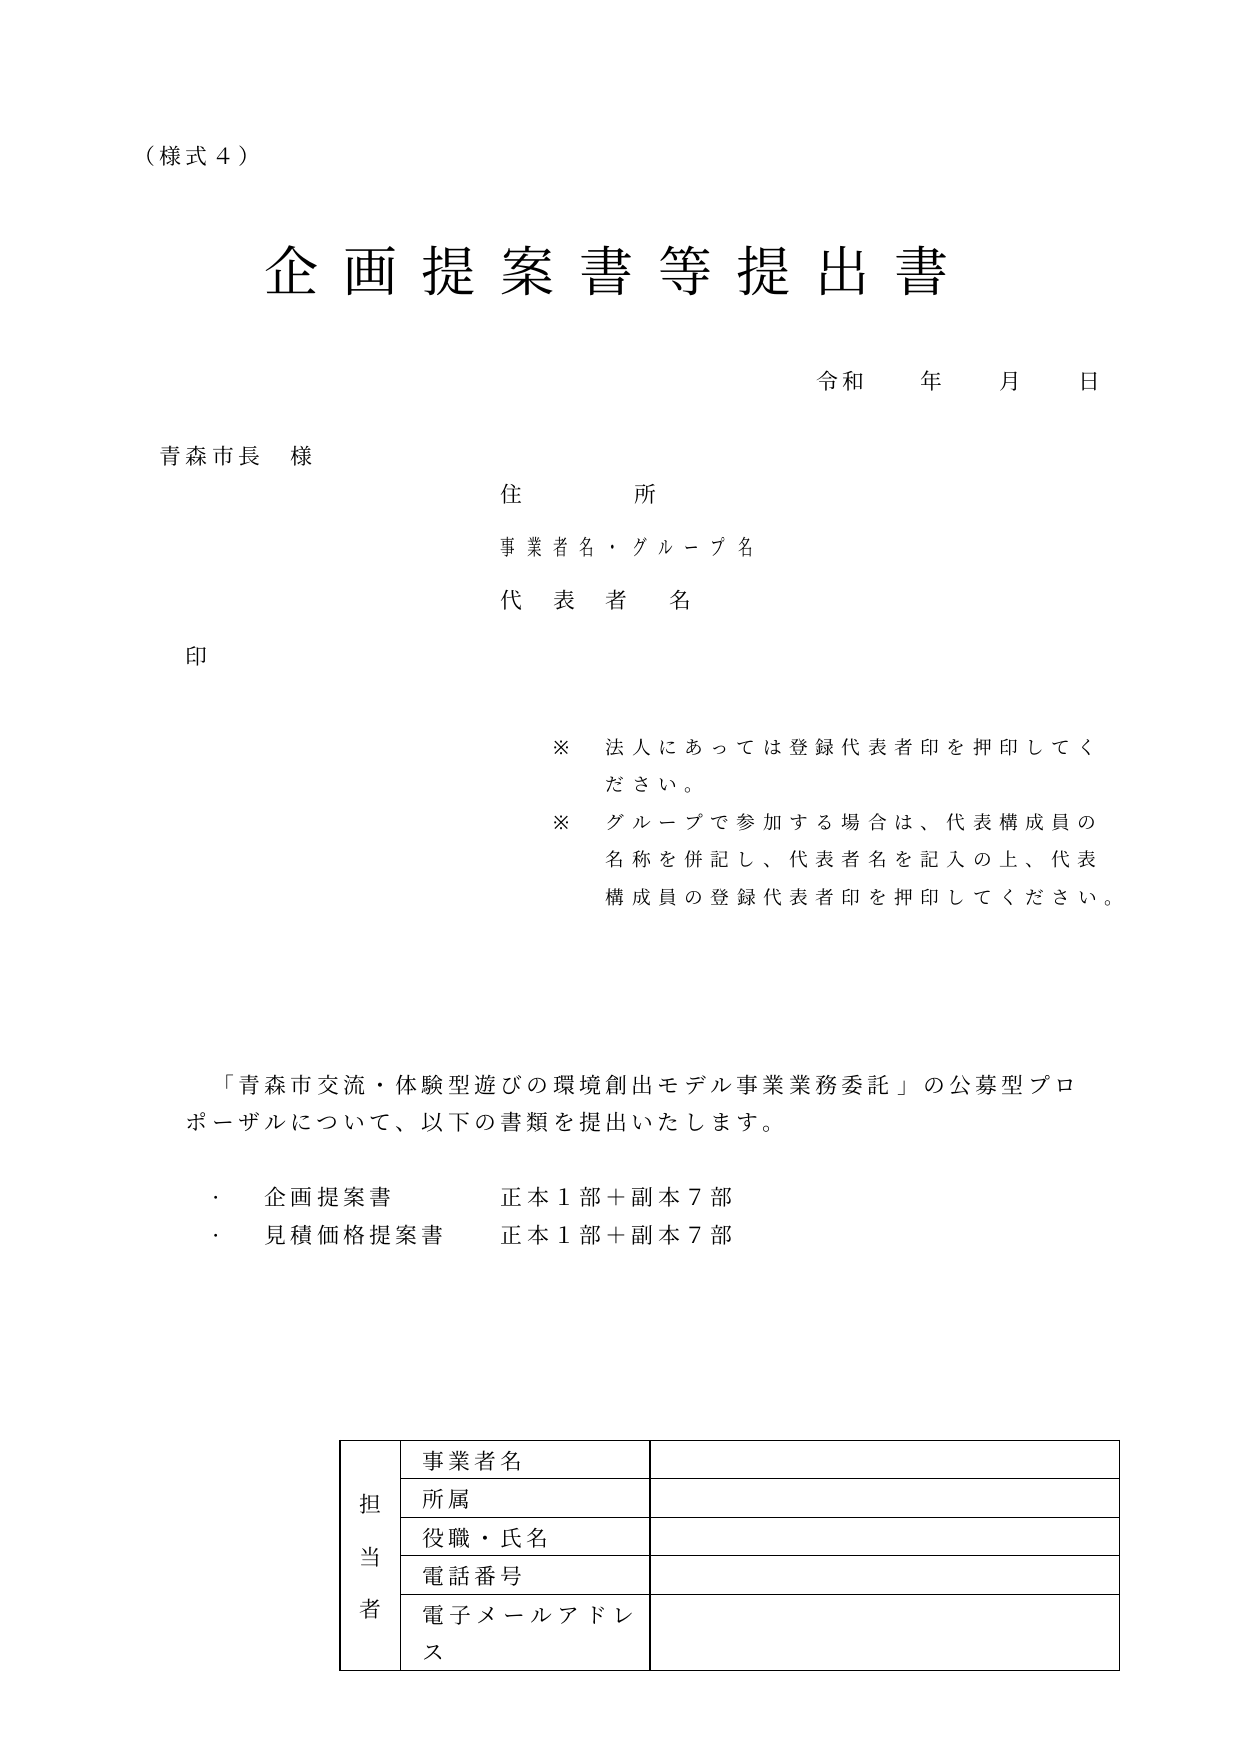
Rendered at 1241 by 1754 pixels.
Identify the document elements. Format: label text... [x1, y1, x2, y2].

text （様式４） [133, 136, 1104, 174]
table_header [651, 1441, 1119, 1478]
text 令和 年 月 日 [133, 361, 1104, 399]
text 住所 [179, 474, 1104, 511]
table_cell 電子メールアドレス [401, 1595, 649, 1670]
text 「青森市交流・体験型遊びの環境創出モデル事業業務委託」の公募型プロポーザルについて、以下の書類を提出いたします。 [179, 1065, 1081, 1140]
text 事業者名・グループ名 [179, 527, 1104, 564]
table_header 事業者名 [401, 1441, 649, 1478]
table_cell [651, 1518, 1119, 1555]
table_cell [651, 1479, 1119, 1517]
list グループで参加する場合は、代表構成員の名称を併記し、代表者名を記入の上、代表構成員の登録代表者印を押印してください。 [546, 802, 1104, 915]
text 企画提案書等提出書 [133, 211, 1104, 324]
text 代表者名 印 [179, 580, 1104, 674]
table_cell 電話番号 [401, 1556, 649, 1594]
text 青森市長 様 [156, 436, 1104, 474]
table_cell 所属 [401, 1479, 649, 1517]
table_cell [651, 1595, 1119, 1670]
list 法人にあっては登録代表者印を押印してください。 [546, 727, 1104, 802]
table_cell [651, 1556, 1119, 1594]
list 見積価格提案書 正本１部＋副本７部 [203, 1215, 1081, 1252]
table_header 担 当 者 [341, 1441, 400, 1670]
list 企画提案書 正本１部＋副本７部 [203, 1177, 1081, 1215]
table_cell 役職・氏名 [401, 1518, 649, 1555]
